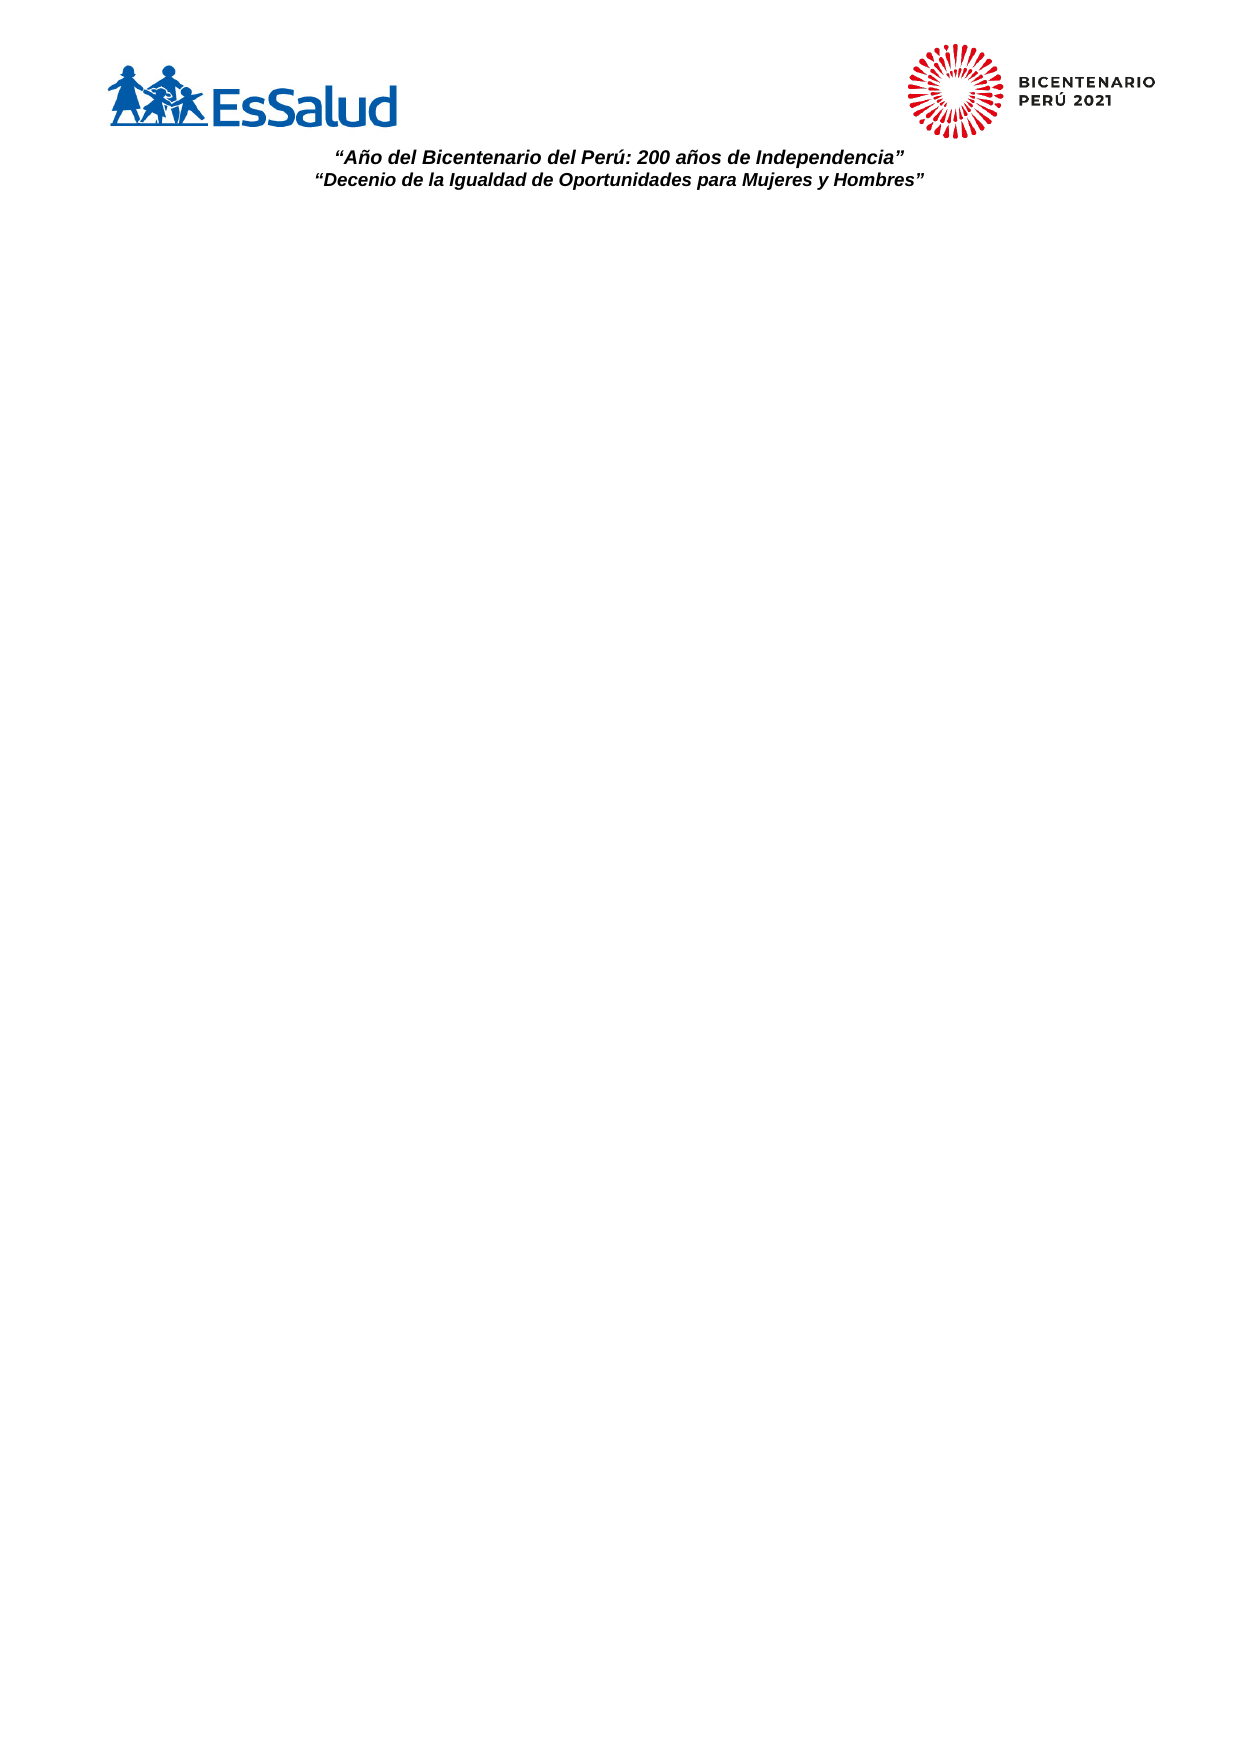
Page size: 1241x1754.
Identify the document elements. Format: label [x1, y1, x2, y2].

picture [901, 38, 1162, 142]
picture [82, 33, 426, 157]
